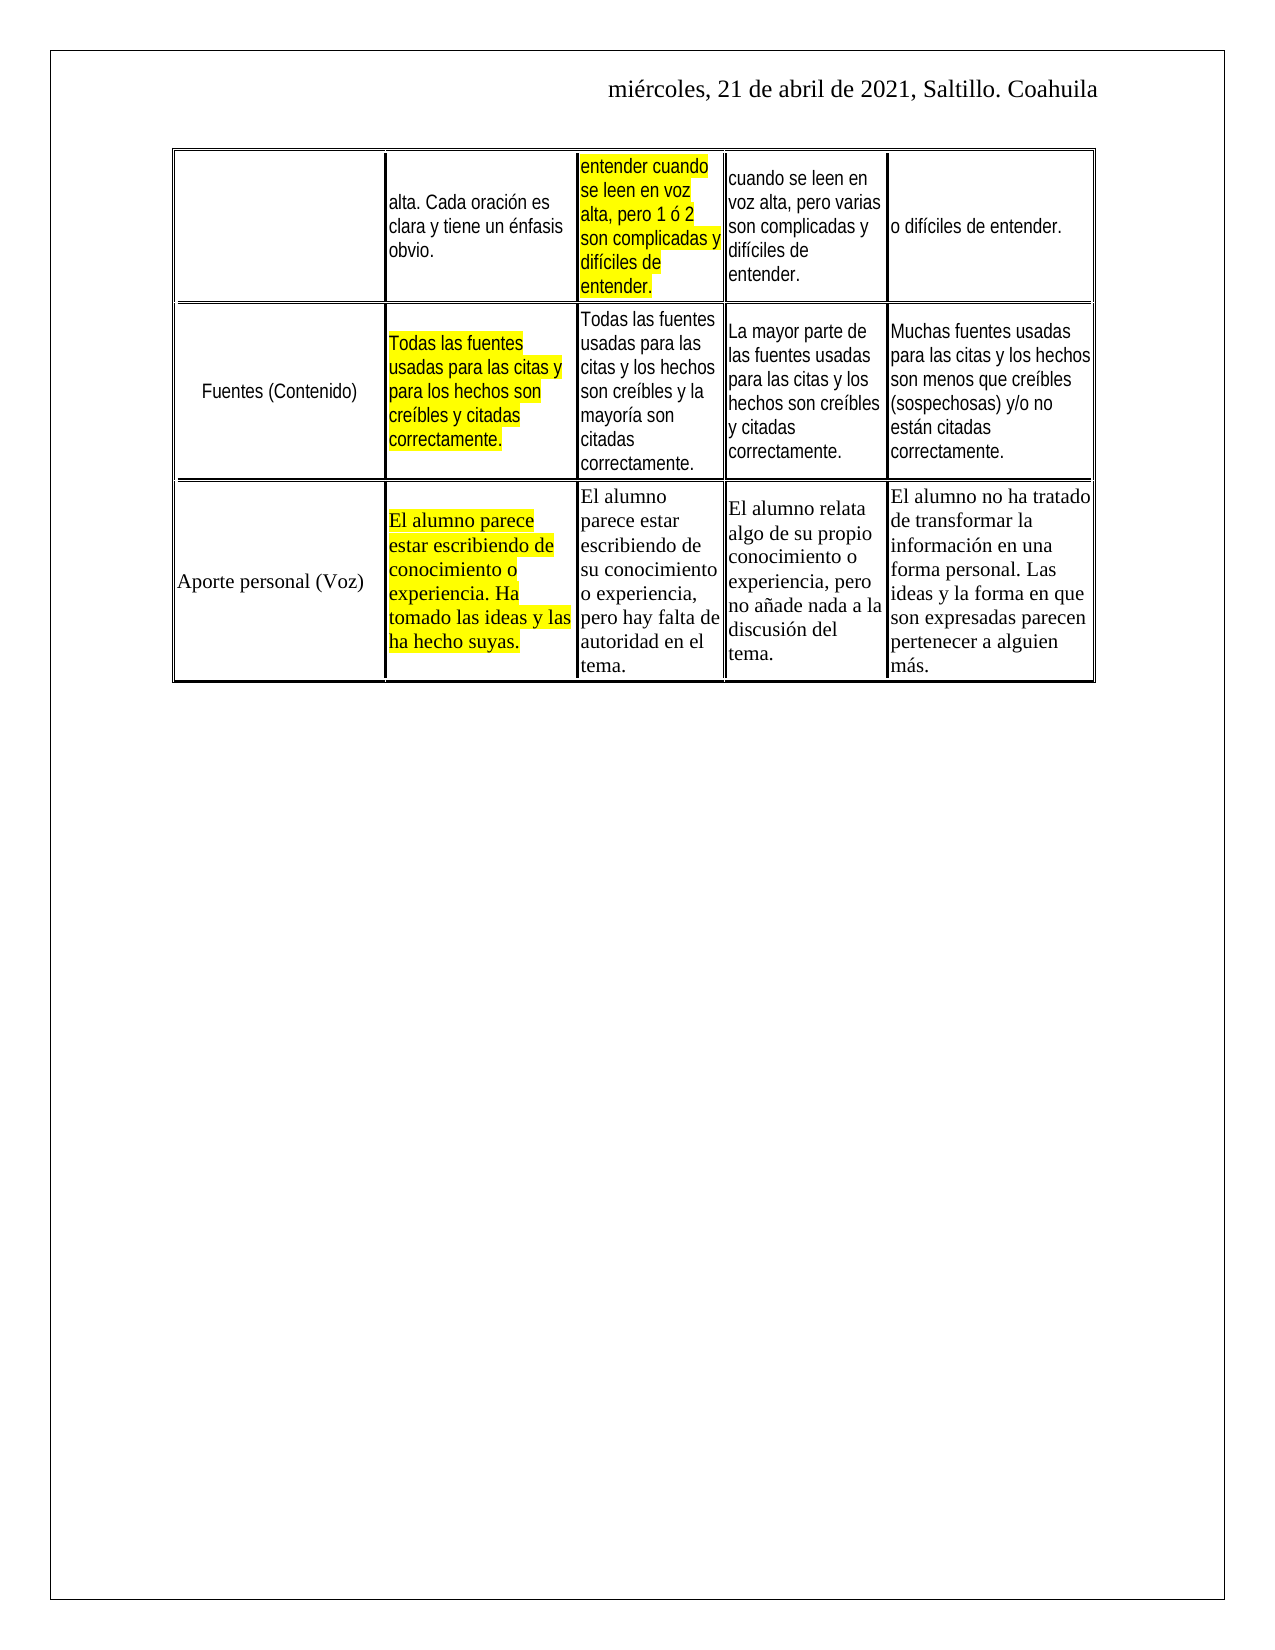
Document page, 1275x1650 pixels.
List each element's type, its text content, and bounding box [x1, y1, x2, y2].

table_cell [175, 151, 385, 301]
table_cell El alumno no ha tratado de transformar la información en una forma personal. Las ideas y la forma en que son expresadas parecen pertenecer a alguien más. [887, 478, 1093, 680]
table_cell Muchas fuentes usadas para las citas y los hechos son menos que creíbles (sospechosas) y/o no están citadas correctamente. [887, 301, 1094, 478]
table_cell Aporte personal (Voz) [175, 478, 385, 680]
table_cell La mayor parte de las fuentes usadas para las citas y los hechos son creíbles y citadas correctamente. [727, 304, 886, 478]
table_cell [385, 151, 577, 301]
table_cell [577, 149, 725, 301]
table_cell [887, 151, 1093, 301]
table_cell Fuentes (Contenido) [174, 301, 385, 478]
table_cell Todas las fuentes usadas para las citas y los hechos son creíbles y la mayoría son citadas correctamente. [579, 304, 723, 478]
table_cell El alumno relata algo de su propio conocimiento o experiencia, pero no añade nada a la discusión del tema. [725, 482, 887, 680]
table_cell Todas las fuentes usadas para las citas y para los hechos son creíbles y citadas correctamente. [387, 304, 576, 478]
table_cell El alumno parece estar escribiendo de conocimiento o experiencia. Ha tomado las ideas y las ha hecho suyas. [385, 482, 577, 680]
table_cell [725, 151, 887, 301]
table_cell El alumno parece estar escribiendo de su conocimiento o experiencia, pero hay falta de autoridad en el tema. [577, 478, 725, 680]
